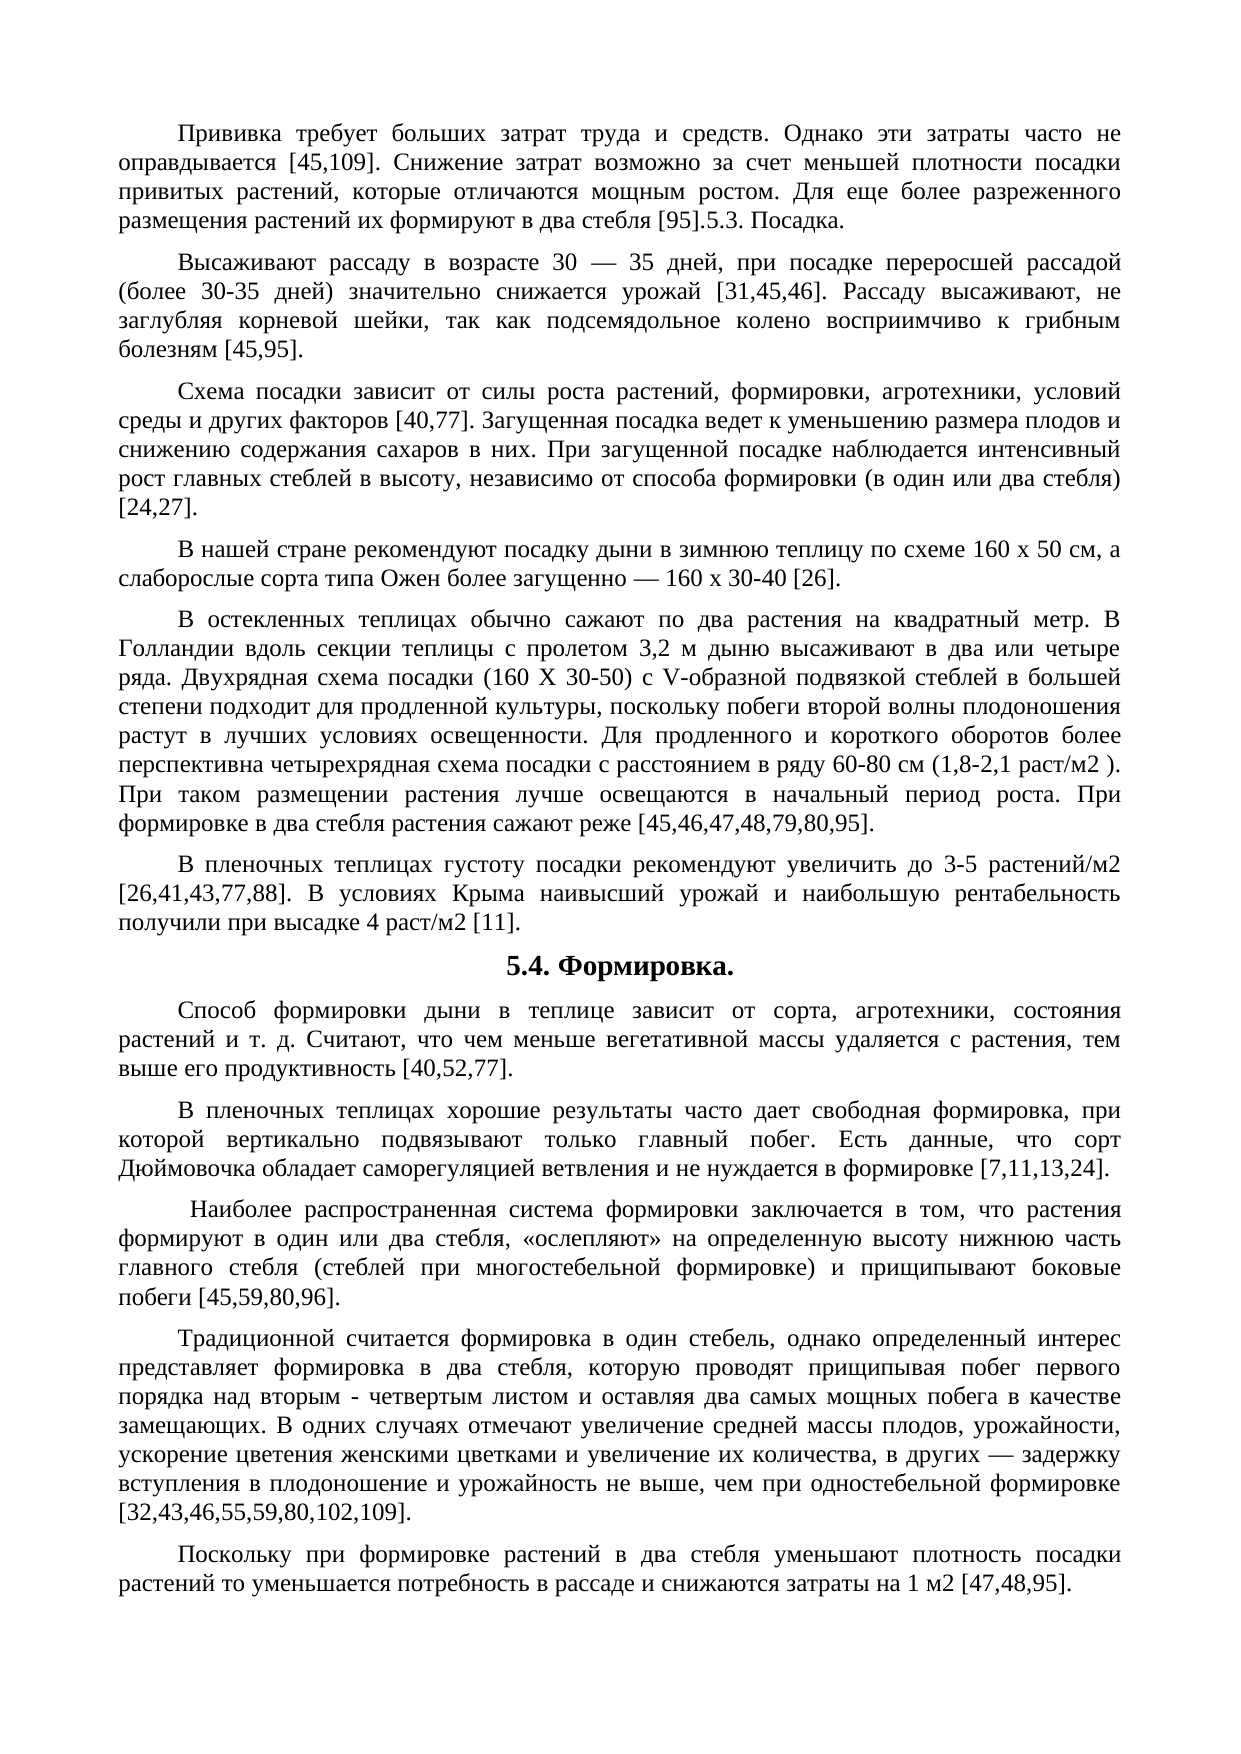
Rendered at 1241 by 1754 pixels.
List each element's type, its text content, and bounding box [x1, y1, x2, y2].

text В остекленных теплицах обычно сажают по два растения на квадратный метр. В Голландии вдоль секции теплицы с пролетом 3,2 м дыню высаживают в два или четыре ряда. Двухрядная схема посадки (160 X 30-50) c V-образной подвязкой стеблей в большей степени подходит для продленной культуры, поскольку побеги второй волны плодоношения растут в лучших условиях освещенности. Для продленного и короткого оборотов более перспективна четырехрядная схема посадки с расстоянием в ряду 60-80 см (1,8-2,1 раст/м2 ). При таком размещении растения лучше освещаются в начальный период роста. При формировке в два стебля растения сажают реже [45,46,47,48,79,80,95]. [118, 604, 1122, 837]
text В пленочных теплицах хорошие результаты часто дает свободная формировка, при которой вертикально подвязывают только главный побег. Есть данные, что сорт Дюймовочка обладает саморегуляцией ветвления и не нуждается в формировке [7,11,13,24]. [118, 1094, 1122, 1182]
text Поскольку при формировке растений в два стебля уменьшают плотность посадки растений то уменьшается потребность в рассаде и снижаются затраты на 1 м2 [47,48,95]. [118, 1539, 1122, 1597]
text Прививка требует больших затрат труда и средств. Однако эти затраты часто не оправдывается [45,109]. Снижение затрат возможно за счет меньшей плотности посадки привитых растений, которые отличаются мощным ростом. Для еще более разреженного размещения растений их формируют в два стебля [95].5.3. Посадка. [118, 118, 1122, 234]
text 5.4. Формировка. [118, 949, 1122, 982]
text Способ формировки дыни в теплице зависит от сорта, агротехники, состояния растений и т. д. Считают, что чем меньше вегетативной массы удаляется с растения, тем выше его продуктивность [40,52,77]. [118, 995, 1122, 1082]
text В нашей стране рекомендуют посадку дыни в зимнюю теплицу по схеме 160 х 50 см, а слаборослые сорта типа Ожен более загущенно 160 х 30-40 [26]. [118, 533, 1122, 592]
text Традиционной считается формировка в один стебель, однако определенный интерес представляет формировка в два стебля, которую проводят прищипывая побег первого порядка над вторым - четвертым листом и оставляя два самых мощных побега в качестве замещающих. В одних случаях отмечают увеличение средней массы плодов, урожайности, ускорение цветения женскими цветками и увеличение их количества, в других — задержку вступления в плодоношение и урожайность не выше, чем при одностебельной формировке [32,43,46,55,59,80,102,109]. [118, 1323, 1122, 1526]
text В пленочных теплицах густоту посадки рекомендуют увеличить до 3-5 растений/м2 [26,41,43,77,88]. В условиях Крыма наивысший урожай и наибольшую рентабельность получили при высадке 4 раст/м2 [11]. [118, 849, 1122, 936]
text Схема посадки зависит от силы роста растений, формировки, агротехники, условий среды и других факторов [40,77]. Загущенная посадка ведет к уменьшению размера плодов и снижению содержания сахаров в них. При загущенной посадке наблюдается интенсивный рост главных стеблей в высоту, независимо от способа формировки (в один или два стебля) [24,27]. [118, 376, 1122, 521]
text Высаживают рассаду в возрасте 30 35 дней, при посадке переросшей рассадой (более 30-35 дней) значительно снижается урожай [31,45,46]. Рассаду высаживают, не заглубляя корневой шейки, так как подсемядольное колено восприимчиво к грибным болезням [45,95]. [118, 247, 1122, 363]
text Наиболее распространенная система формировки заключается в том, что растения формируют в один или два стебля, ослепляют на определенную высоту нижнюю часть главного стебля (стеблей при многостебельной формировке) и прищипывают боковые побеги [45,59,80,96]. [118, 1194, 1122, 1310]
